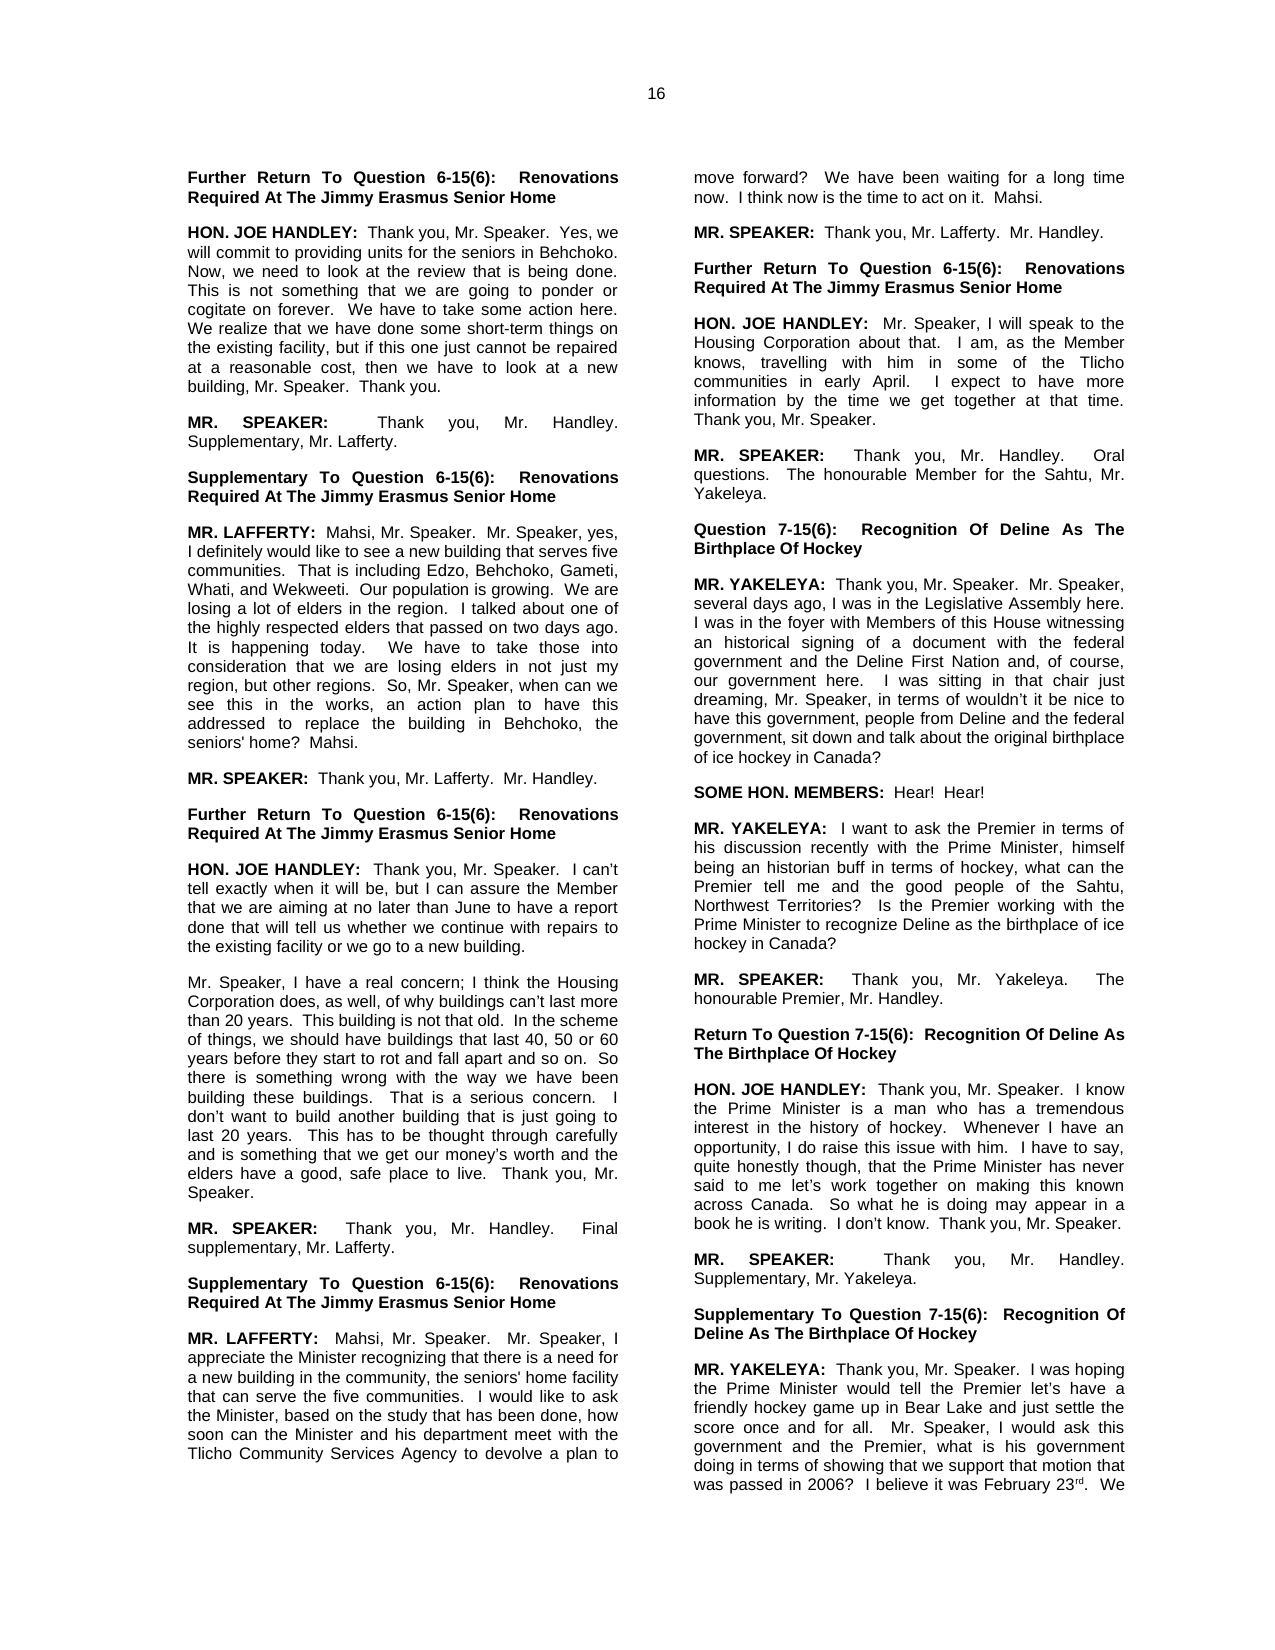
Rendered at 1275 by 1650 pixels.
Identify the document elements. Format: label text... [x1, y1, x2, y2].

subtitle Further Return To Question 6-15(6): Renovations Required At The Jimmy Erasmus Senior Home [187, 805, 619, 843]
text MR. LAFFERTY: Mahsi, Mr. Speaker. Mr. Speaker, I appreciate the Minister recognizing that there is a need for a new building in the community, the seniors' home facility that can serve the five communities. I would like to ask the Minister, based on the study that has been done, how soon can the Minister and his department meet with the Tlicho Community Services Agency to devolve a plan to move forward? We have been waiting for a long time now. I think now is the time to act on it. Mahsi. [187, 1329, 619, 1463]
text MR. YAKELEYA: Thank you, Mr. Speaker. Mr. Speaker, several days ago, I was in the Legislative Assembly here. I was in the foyer with Members of this House witnessing an historical signing of a document with the federal government and the Deline First Nation and, of course, our government here. I was sitting in that chair just dreaming, Mr. Speaker, in terms of wouldn’t it be nice to have this government, people from Deline and the federal government, sit down and talk about the original birthplace of ice hockey in Canada? [694, 575, 1125, 767]
text HON. JOE HANDLEY: Thank you, Mr. Speaker. Yes, we will commit to providing units for the seniors in Behchoko. Now, we need to look at the review that is being done. This is not something that we are going to ponder or cogitate on forever. We have to take some action here. We realize that we have done some short-term things on the existing facility, but if this one just cannot be repaired at a reasonable cost, then we have to look at a new building, Mr. Speaker. Thank you. [187, 223, 619, 396]
text HON. JOE HANDLEY: Thank you, Mr. Speaker. I know the Prime Minister is a man who has a tremendous interest in the history of hockey. Whenever I have an opportunity, I do raise this issue with him. I have to say, quite honestly though, that the Prime Minister has never said to me let’s work together on making this known across . So what he is doing may appear in a book he is writing. I don’t know. Thank you, Mr. Speaker. [694, 1080, 1125, 1233]
subtitle Supplementary To Question 7-15(6): Recognition Of Deline As The Birthplace Of Hockey [694, 1305, 1125, 1343]
text HON. JOE HANDLEY: Mr. Speaker, I will speak to the Housing Corporation about that. I am, as the Member knows, travelling with him in some of the Tlicho communities in early April. I expect to have more information by the time we get together at that time. Thank you, Mr. Speaker. [694, 314, 1125, 429]
text MR. YAKELEYA: I want to ask the Premier in terms of his discussion recently with the Prime Minister, himself being an historian buff in terms of hockey, what can the Premier tell me and the good people of the Sahtu, ? Is the Premier working with the Prime Minister to recognize Deline as the birthplace of ice hockey in ? [694, 819, 1125, 953]
subtitle Supplementary To Question 6-15(6): Renovations Required At The Jimmy Erasmus Senior Home [187, 467, 619, 506]
subtitle Further Return To Question 6-15(6): Renovations Required At The Jimmy Erasmus Senior Home [694, 259, 1125, 297]
subtitle Question 7-15(6): Recognition Of Deline As The Birthplace Of Hockey [694, 520, 1125, 558]
subtitle Further Return To Question 6-15(6): Renovations Required At The Jimmy Erasmus Senior Home [187, 168, 619, 207]
text MR. SPEAKER: Thank you, Mr. Handley. Final supplementary, Mr. Lafferty. [187, 1219, 619, 1257]
text MR. SPEAKER: Thank you, Mr. Handley. Oral questions. The honourable Member for the Sahtu, Mr. Yakeleya. [694, 446, 1125, 503]
text SOME HON. MEMBERS: Hear! Hear! [694, 783, 1125, 802]
text MR. SPEAKER: Thank you, Mr. Yakeleya. The honourable Premier, Mr. Handley. [694, 970, 1125, 1008]
text MR. SPEAKER: Thank you, Mr. Lafferty. Mr. Handley. [694, 223, 1125, 242]
subtitle Supplementary To Question 6-15(6): Renovations Required At The Jimmy Erasmus Senior Home [187, 1274, 619, 1312]
text Mr. Speaker, I have a real concern; I think the Housing Corporation does, as well, of why buildings can’t last more than 20 years. This building is not that old. In the scheme of things, we should have buildings that last 40, 50 or 60 years before they start to rot and fall apart and so on. So there is something wrong with the way we have been building these buildings. That is a serious concern. I don’t want to build another building that is just going to last 20 years. This has to be thought through carefully and is something that we get our money’s worth and the elders have a good, safe place to live. Thank you, Mr. Speaker. [187, 972, 619, 1202]
text MR. SPEAKER: Thank you, Mr. Handley. Supplementary, Mr. Lafferty. [187, 412, 619, 451]
text HON. JOE HANDLEY: Thank you, Mr. Speaker. I can’t tell exactly when it will be, but I can assure the Member that we are aiming at no later than June to have a report done that will tell us whether we continue with repairs to the existing facility or we go to a new building. [187, 860, 619, 956]
text MR. LAFFERTY: Mahsi, Mr. Speaker. Mr. Speaker, yes, I definitely would like to see a new building that serves five communities. That is including Edzo, Behchoko, Gameti, Whati, and Wekweeti. Our population is growing. We are losing a lot of elders in the region. I talked about one of the highly respected elders that passed on two days ago. It is happening today. We have to take those into consideration that we are losing elders in not just my region, but other regions. So, Mr. Speaker, when can we see this in the works, an action plan to have this addressed to replace the building in Behchoko, the seniors' home? Mahsi. [187, 522, 619, 752]
subtitle Return To Question 7-15(6): Recognition Of Deline As The Birthplace Of Hockey [694, 1025, 1125, 1063]
text MR. SPEAKER: Thank you, Mr. Handley. Supplementary, Mr. Yakeleya. [694, 1250, 1125, 1288]
text MR. SPEAKER: Thank you, Mr. Lafferty. Mr. Handley. [187, 769, 619, 788]
